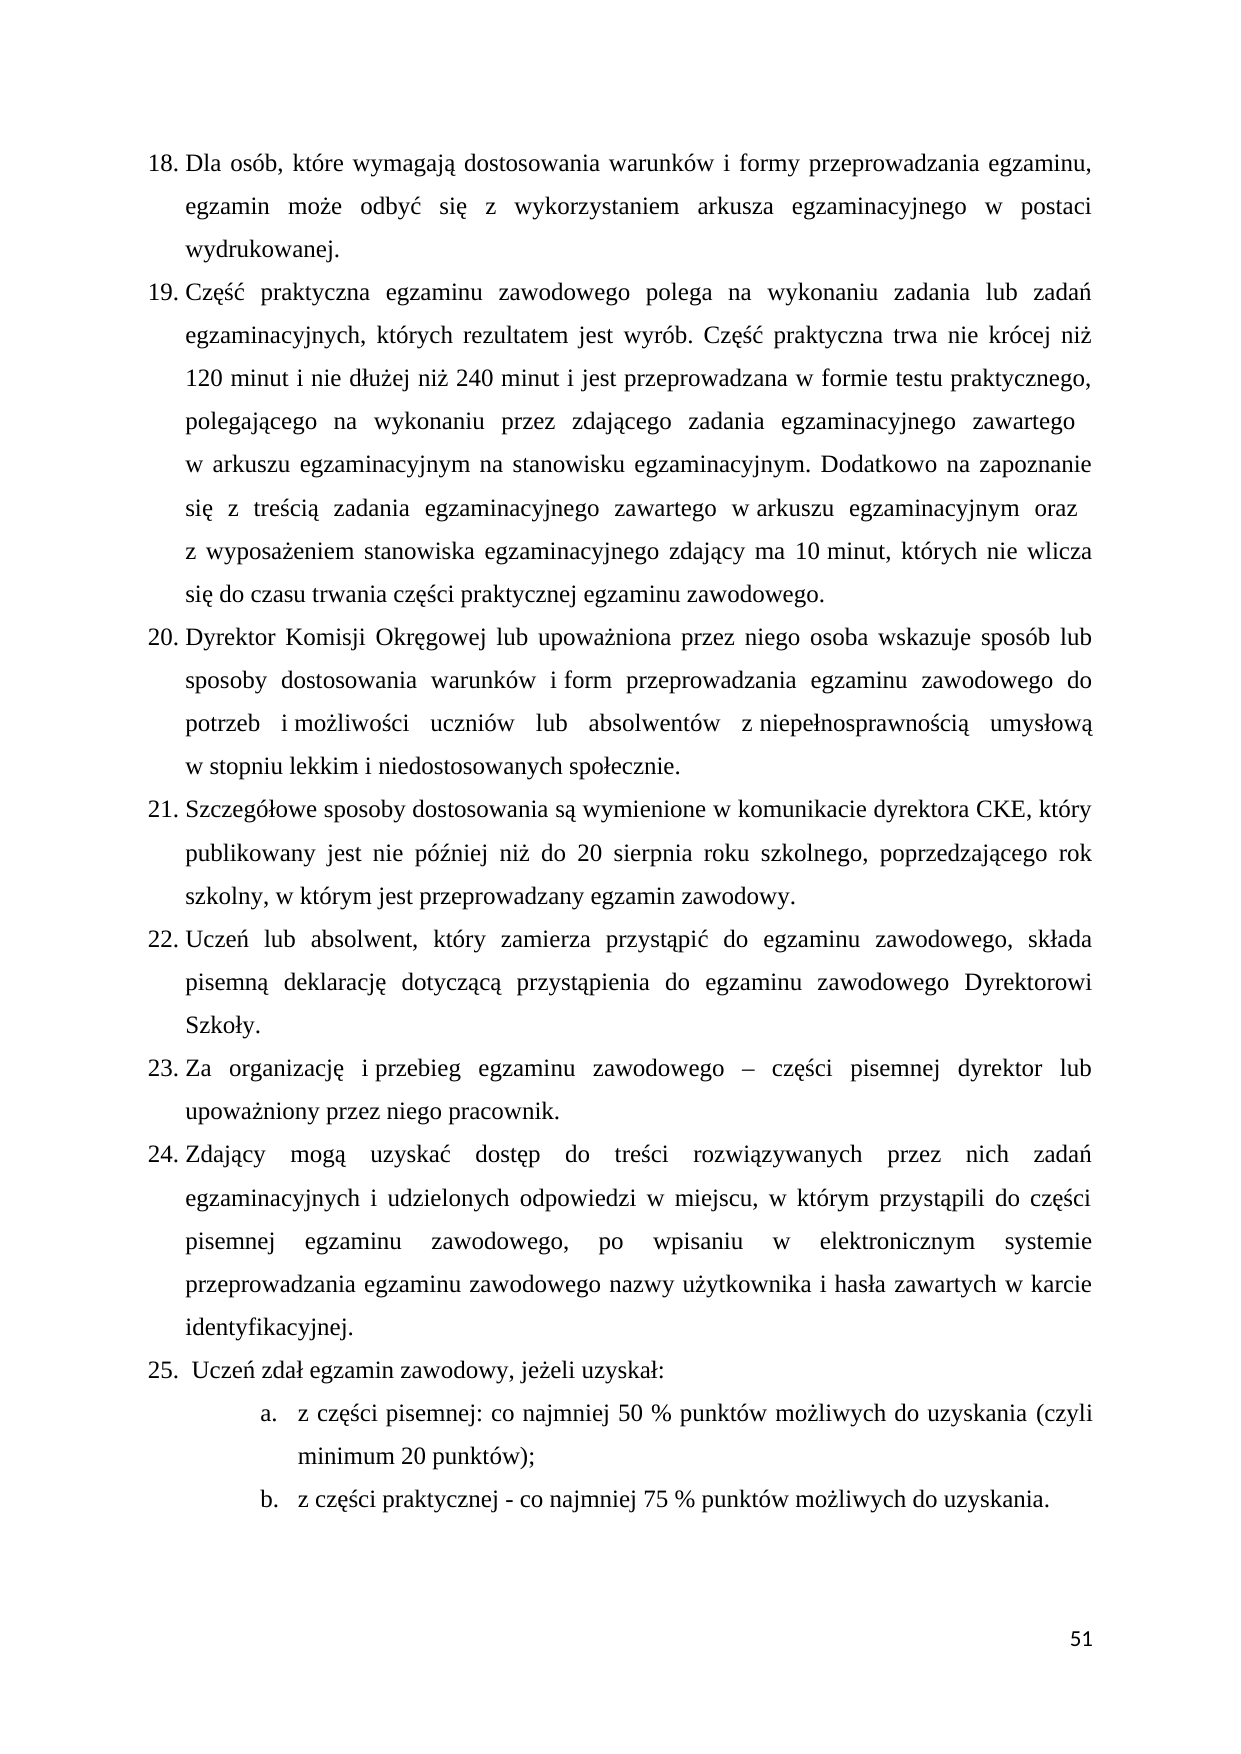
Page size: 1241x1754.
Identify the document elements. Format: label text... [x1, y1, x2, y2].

list Zdający mogą uzyskać dostęp do treści rozwiązywanych przez nich zadań egzaminacyjnych i udzielonych odpowiedzi w miejscu, w którym przystąpili do części pisemnej egzaminu zawodowego, po wpisaniu w elektronicznym systemie przeprowadzania egzaminu zawodowego nazwy użytkownika i hasła zawartych w karcie identyfikacyjnej. [148, 1139, 1093, 1341]
list z części pisemnej: co najmniej 50 % punktów możliwych do uzyskania (czyli minimum ‎‎20 punktów); [260, 1398, 1093, 1470]
list Uczeń zdał egzamin zawodowy, jeżeli uzyskał: [148, 1355, 1093, 1384]
list Dla osób, które wymagają dostosowania warunków i formy przeprowadzania egzaminu, egzamin może odbyć się z wykorzystaniem arkusza egzaminacyjnego w postaci wydrukowanej. [148, 148, 1093, 263]
list Za organizację i przebieg egzaminu zawodowego – części pisemnej dyrektor lub upoważniony przez niego pracownik. [148, 1053, 1093, 1125]
list Część praktyczna egzaminu zawodowego polega na wykonaniu zadania lub zadań egzaminacyjnych, których rezultatem jest wyrób. Część praktyczna trwa nie krócej niż 120 minut i nie dłużej niż 240 minut i jest ‎‎przeprowadzana w formie testu praktycznego, polegającego na wykonaniu przez zdającego ‎‎zadania egzaminacyjnego zawartego w arkuszu egzaminacyjnym na stanowisku ‎‎egzaminacyjnym.‎ Dodatkowo na zapoznanie się z treścią zadania egzaminacyjnego zawartego w arkuszu ‎egzaminacyjnym ‎oraz z wyposażeniem stanowiska egzaminacyjnego zdający ma 10 minut, ‎których nie wlicza ‎się do czasu trwania części praktycznej egzaminu zawodowego. [148, 277, 1093, 608]
list Uczeń lub absolwent, który zamierza przystąpić do egzaminu zawodowego, składa pisemną deklarację dotyczącą przystąpienia do egzaminu zawodowego Dyrektorowi Szkoły. [148, 924, 1093, 1039]
list z części praktycznej - co najmniej 75 % punktów możliwych do uzyskania. [260, 1484, 1093, 1513]
list Dyrektor Komisji Okręgowej lub upoważniona przez niego osoba wskazuje sposób lub sposoby dostosowania warunków i form przeprowadzania egzaminu zawodowego do potrzeb i możliwości uczniów lub absolwentów z niepełnosprawnością umysłową w stopniu lekkim i niedostosowanych społecznie. [148, 622, 1093, 780]
list Szczegółowe sposoby dostosowania są wymienione w komunikacie dyrektora CKE, który publikowany jest nie później niż do 20 sierpnia roku szkolnego, poprzedzającego rok szkolny, w którym jest przeprowadzany egzamin zawodowy. [148, 794, 1093, 909]
